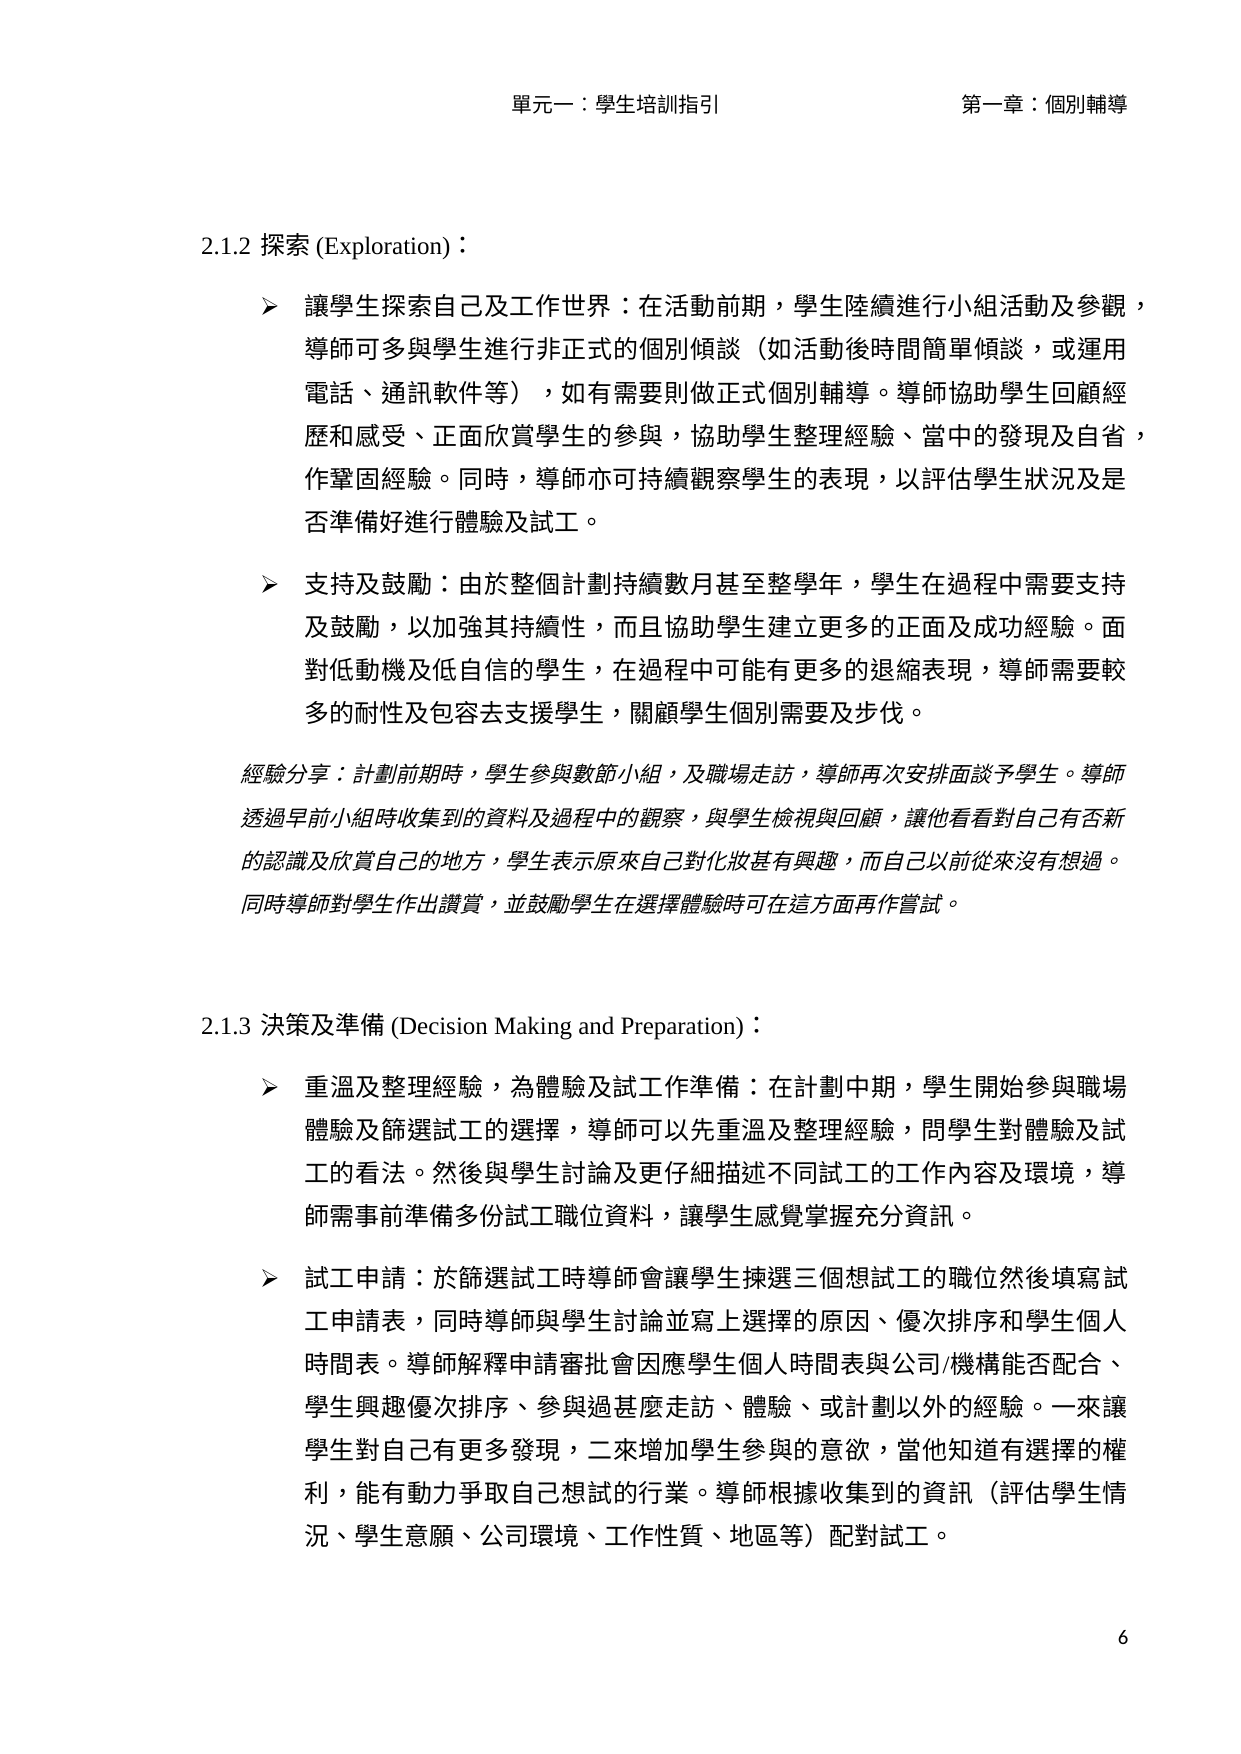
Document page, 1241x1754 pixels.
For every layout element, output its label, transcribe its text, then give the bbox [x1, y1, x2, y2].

list 讓學生探索自己及工作世界：在活動前期，學生陸續進行小組活動及參觀，導師可多與學生進行非正式的個別傾談（如活動後時間簡單傾談，或運用電話、通訊軟件等），如有需要則做正式個別輔導。導師協助學生回顧經歷和感受、正面欣賞學生的參與，協助學生整理經驗、當中的發現及自省，作鞏固經驗。同時，導師亦可持續觀察學生的表現，以評估學生狀況及是否準備好進行體驗及試工。 [260, 286, 1128, 539]
list 試工申請：於篩選試工時導師會讓學生揀選三個想試工的職位然後填寫試工申請表，同時導師與學生討論並寫上選擇的原因、優次排序和學生個人時間表。導師解釋申請審批會因應學生個人時間表與公司/機構能否配合、學生興趣優次排序、參與過甚麼走訪、體驗、或計劃以外的經驗。一來讓學生對自己有更多發現，二來增加學生參與的意欲，當他知道有選擇的權利，能有動力爭取自己想試的行業。導師根據收集到的資訊（評估學生情況、學生意願、公司環境、工作性質、地區等）配對試工。 [260, 1257, 1128, 1554]
list 支持及鼓勵：由於整個計劃持續數月甚至整學年，學生在過程中需要支持及鼓勵，以加強其持續性，而且協助學生建立更多的正面及成功經驗。面對低動機及低自信的學生，在過程中可能有更多的退縮表現，導師需要較多的耐性及包容去支援學生，關顧學生個別需要及步伐。 [260, 563, 1128, 730]
list 經驗分享：計劃前期時，學生參與數節小組，及職場走訪，導師再次安排面談予學生。導師透過早前小組時收集到的資料及過程中的觀察，與學生檢視與回顧，讓他看看對自己有否新的認識及欣賞自己的地方，學生表示原來自己對化妝甚有興趣，而自己以前從來沒有想過。同時導師對學生作出讚賞，並鼓勵學生在選擇體驗時可在這方面再作嘗試。 [240, 754, 1128, 921]
list 決策及準備 (Decision Making and Preparation)： [201, 1005, 1128, 1042]
list 重溫及整理經驗，為體驗及試工作準備：在計劃中期，學生開始參與職場體驗及篩選試工的選擇，導師可以先重溫及整理經驗，問學生對體驗及試工的看法。然後與學生討論及更仔細描述不同試工的工作內容及環境，導師需事前準備多份試工職位資料，讓學生感覺掌握充分資訊。 [260, 1066, 1128, 1233]
list 探索 (Exploration)： [201, 224, 1128, 262]
